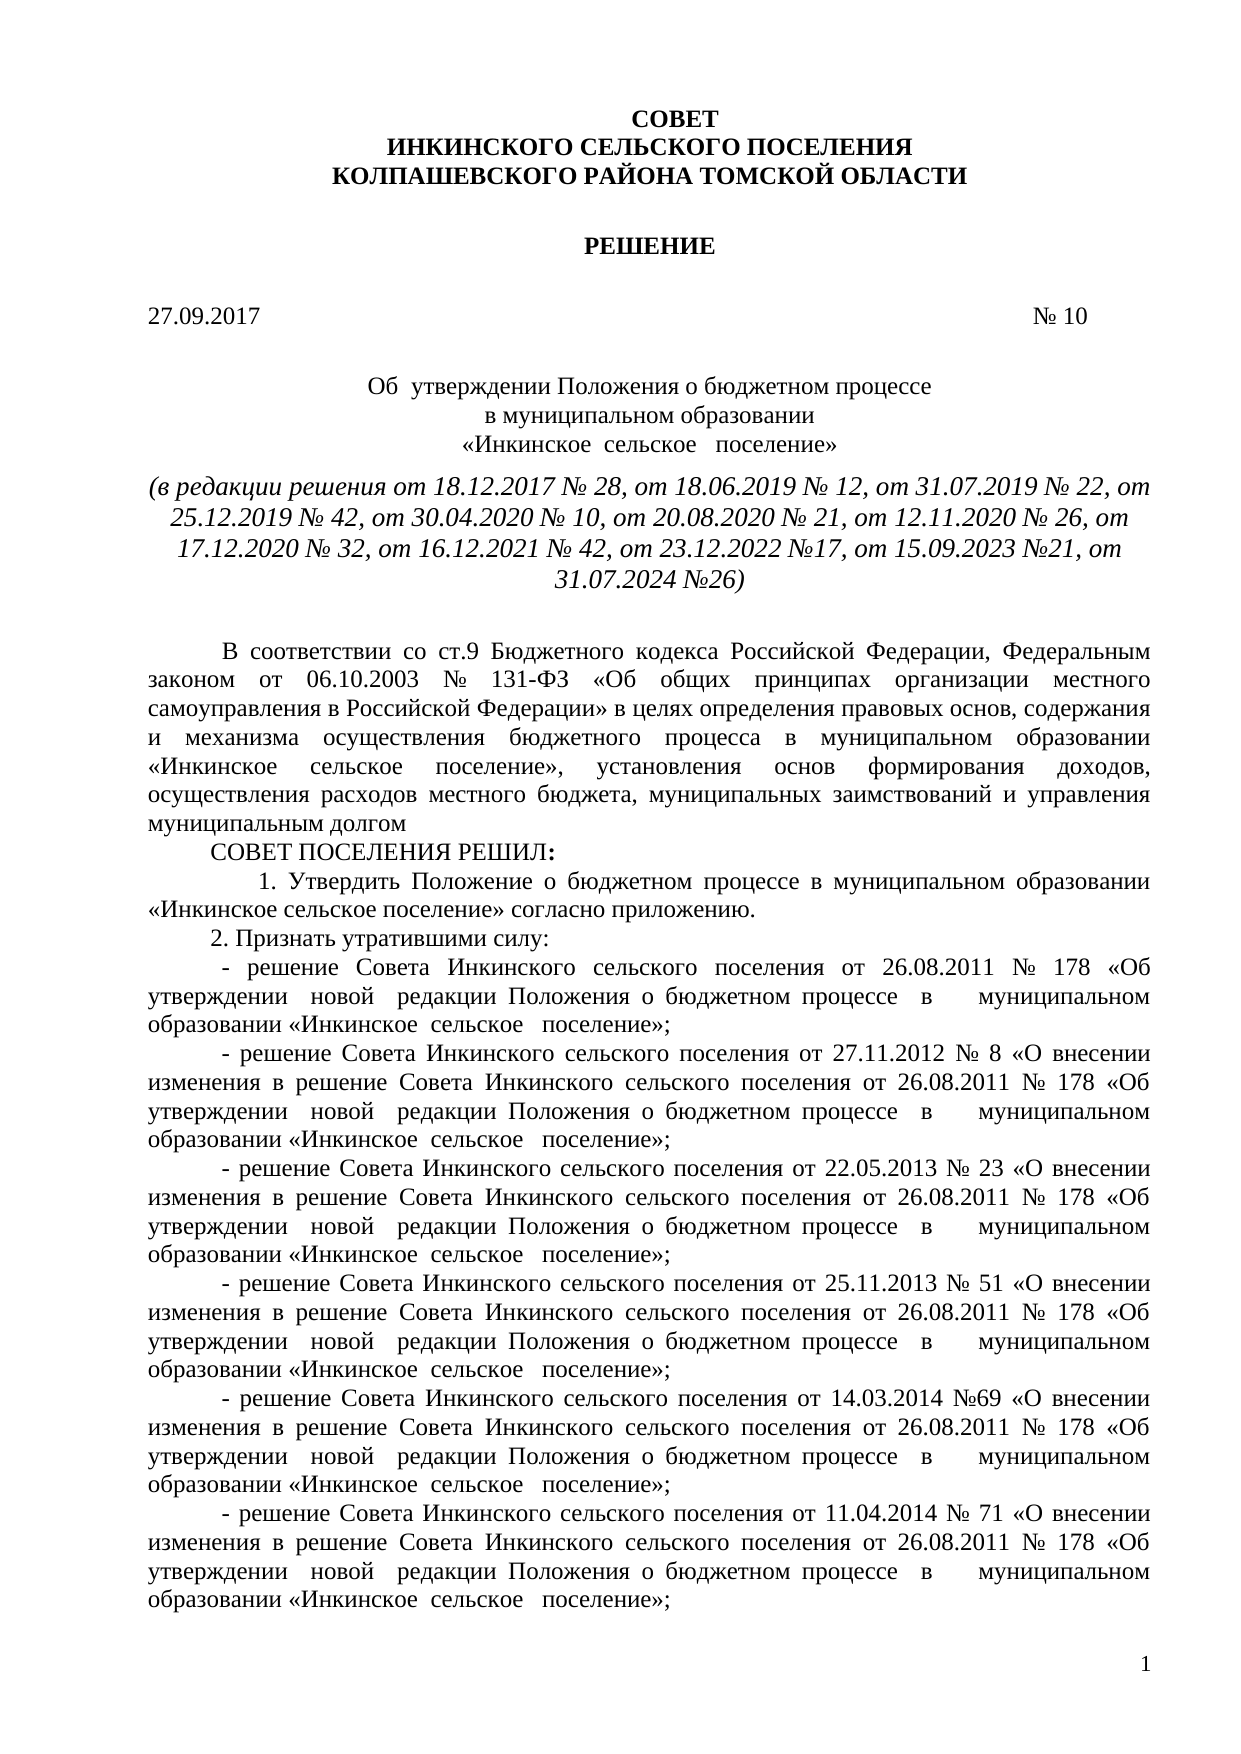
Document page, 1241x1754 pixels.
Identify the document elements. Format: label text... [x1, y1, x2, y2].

text в муниципальном образовании [148, 400, 1152, 429]
text - решение Совета Инкинского сельского поселения от 27.11.2012 № 8 «О внесении изменения в решение Совета Инкинского сельского поселения от 26.08.2011 № 178 «Об утверждении новой редакции Положения о бюджетном процессе в муниципальном образовании «Инкинское сельское поселение»; [148, 1038, 1152, 1153]
text Об утверждении Положения о бюджетном процессе [148, 371, 1152, 400]
text - решение Совета Инкинского сельского поселения от 26.08.2011 № 178 «Об утверждении новой редакции Положения о бюджетном процессе в муниципальном образовании «Инкинское сельское поселение»; [148, 952, 1152, 1038]
subtitle КОЛПАШЕВСКОГО РАЙОНА ТОМСКОЙ ОБЛАСТИ [148, 161, 1152, 190]
text - решение Совета Инкинского сельского поселения от 11.04.2014 № 71 «О внесении изменения в решение Совета Инкинского сельского поселения от 26.08.2011 № 178 «Об утверждении новой редакции Положения о бюджетном процессе в муниципальном образовании «Инкинское сельское поселение»; [148, 1498, 1152, 1613]
subtitle РЕШЕНИЕ [148, 231, 1152, 260]
text - решение Совета Инкинского сельского поселения от 22.05.2013 № 23 «О внесении изменения в решение Совета Инкинского сельского поселения от 26.08.2011 № 178 «Об утверждении новой редакции Положения о бюджетном процессе в муниципальном образовании «Инкинское сельское поселение»; [148, 1153, 1152, 1268]
text СОВЕТ ПОСЕЛЕНИЯ РЕШИЛ: [148, 837, 1152, 866]
text - решение Совета Инкинского сельского поселения от 14.03.2014 №69 «О внесении изменения в решение Совета Инкинского сельского поселения от 26.08.2011 № 178 «Об утверждении новой редакции Положения о бюджетном процессе в муниципальном образовании «Инкинское сельское поселение»; [148, 1383, 1152, 1498]
text ИНКИНСКОГО СЕЛЬСКОГО ПОСЕЛЕНИЯ [148, 132, 1152, 161]
text «Инкинское сельское поселение» [148, 429, 1152, 457]
subtitle СОВЕТ [148, 104, 1152, 132]
text 27.09.2017 № 10 [148, 301, 1152, 330]
text 2. Признать утратившими силу: [148, 923, 1152, 952]
text - решение Совета Инкинского сельского поселения от 25.11.2013 № 51 «О внесении изменения в решение Совета Инкинского сельского поселения от 26.08.2011 № 178 «Об утверждении новой редакции Положения о бюджетном процессе в муниципальном образовании «Инкинское сельское поселение»; [148, 1268, 1152, 1383]
text В соответствии со ст.9 Бюджетного кодекса Российской Федерации, Федеральным законом от 06.10.2003 № 131-ФЗ «Об общих принципах организации местного самоуправления в Российской Федерации» в целях определения правовых основ, содержания и механизма осуществления бюджетного процесса в муниципальном образовании «Инкинское сельское поселение», установления основ формирования доходов, осуществления расходов местного бюджета, муниципальных заимствований и управления муниципальным долгом [148, 636, 1152, 837]
text 1. Утвердить Положение о бюджетном процессе в муниципальном образовании «Инкинское сельское поселение» согласно приложению. [148, 866, 1152, 923]
text (в редакции решения от 18.12.2017 № 28, от 18.06.2019 № 12, от 31.07.2019 № 22, от 25.12.2019 № 42, от 30.04.2020 № 10, от 20.08.2020 № 21, от 12.11.2020 № 26, от 17.12.2020 № 32, от 16.12.2021 № 42, от 23.12.2022 №17, от 15.09.2023 №21, от 31.07.2024 №26) [148, 470, 1152, 594]
